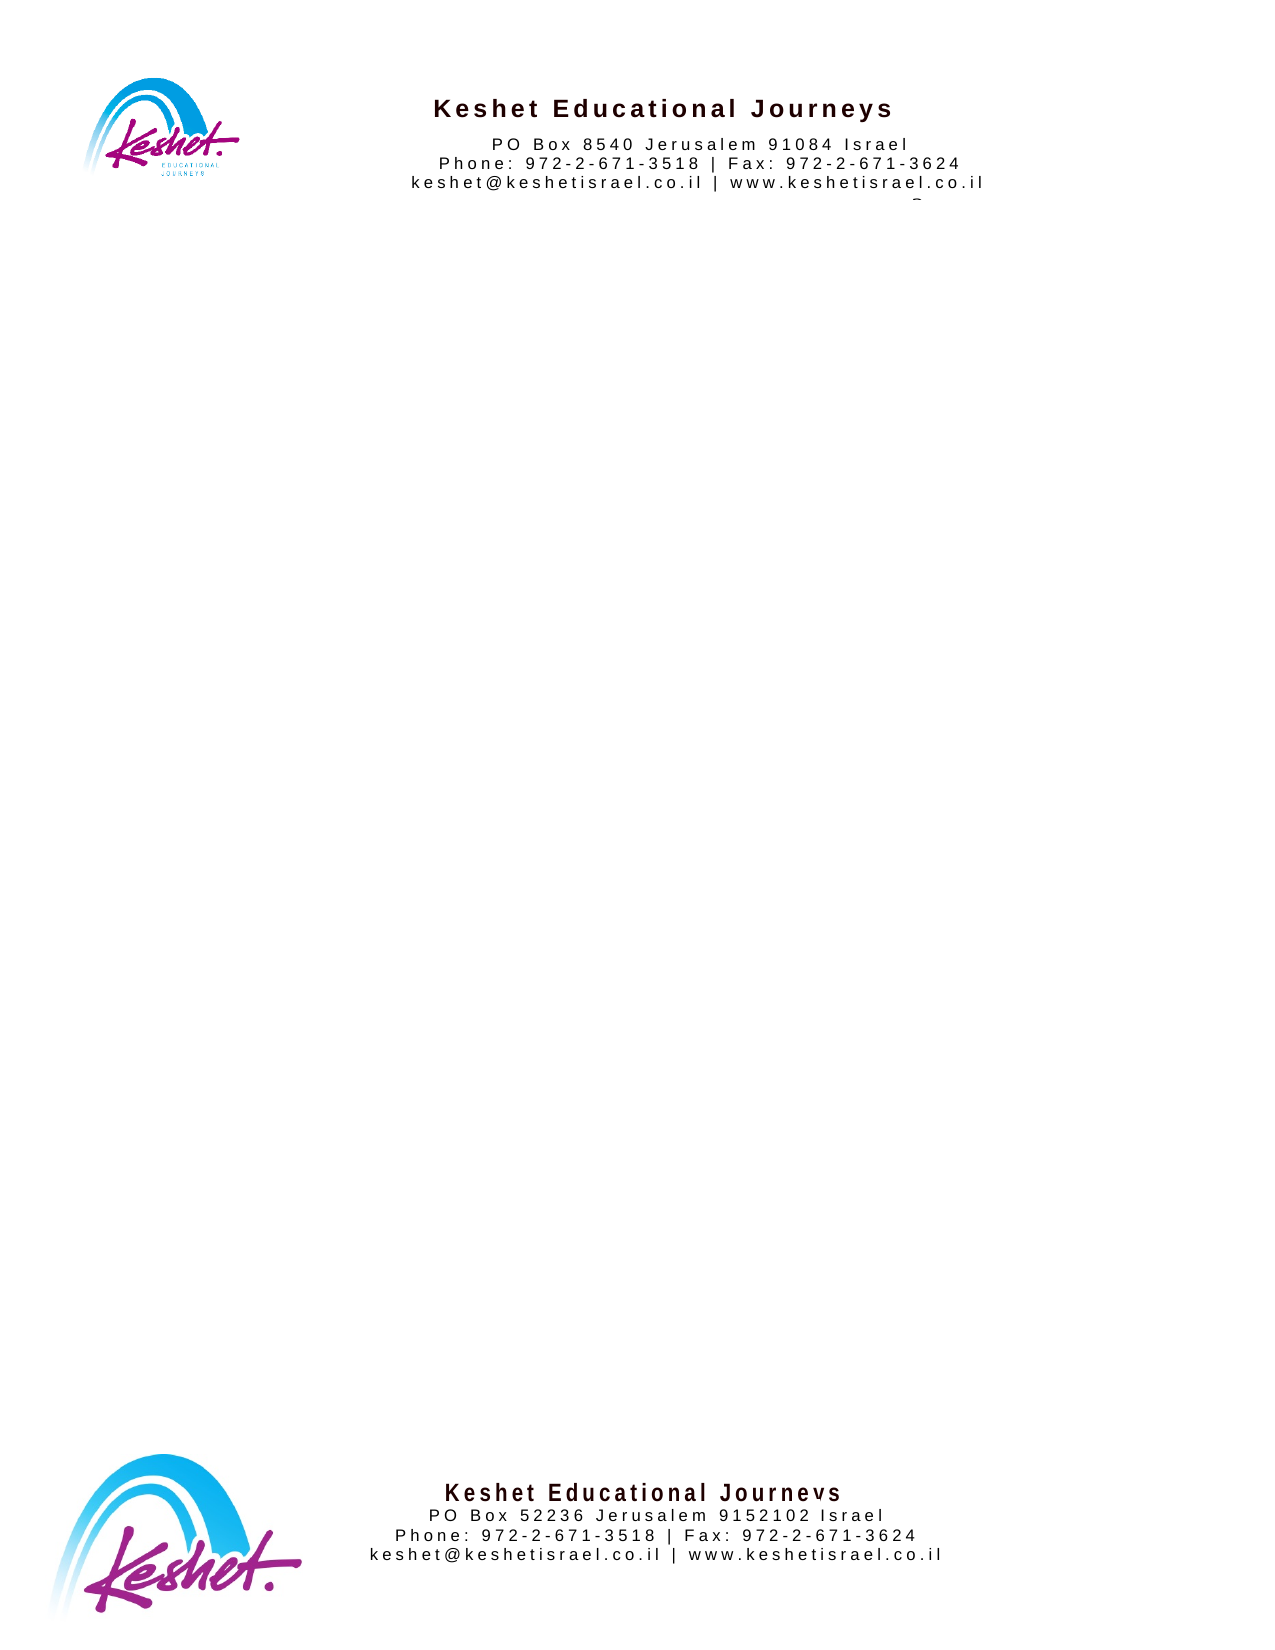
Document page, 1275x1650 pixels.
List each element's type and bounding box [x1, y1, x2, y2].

picture [44, 1454, 303, 1623]
picture [65, 65, 263, 203]
